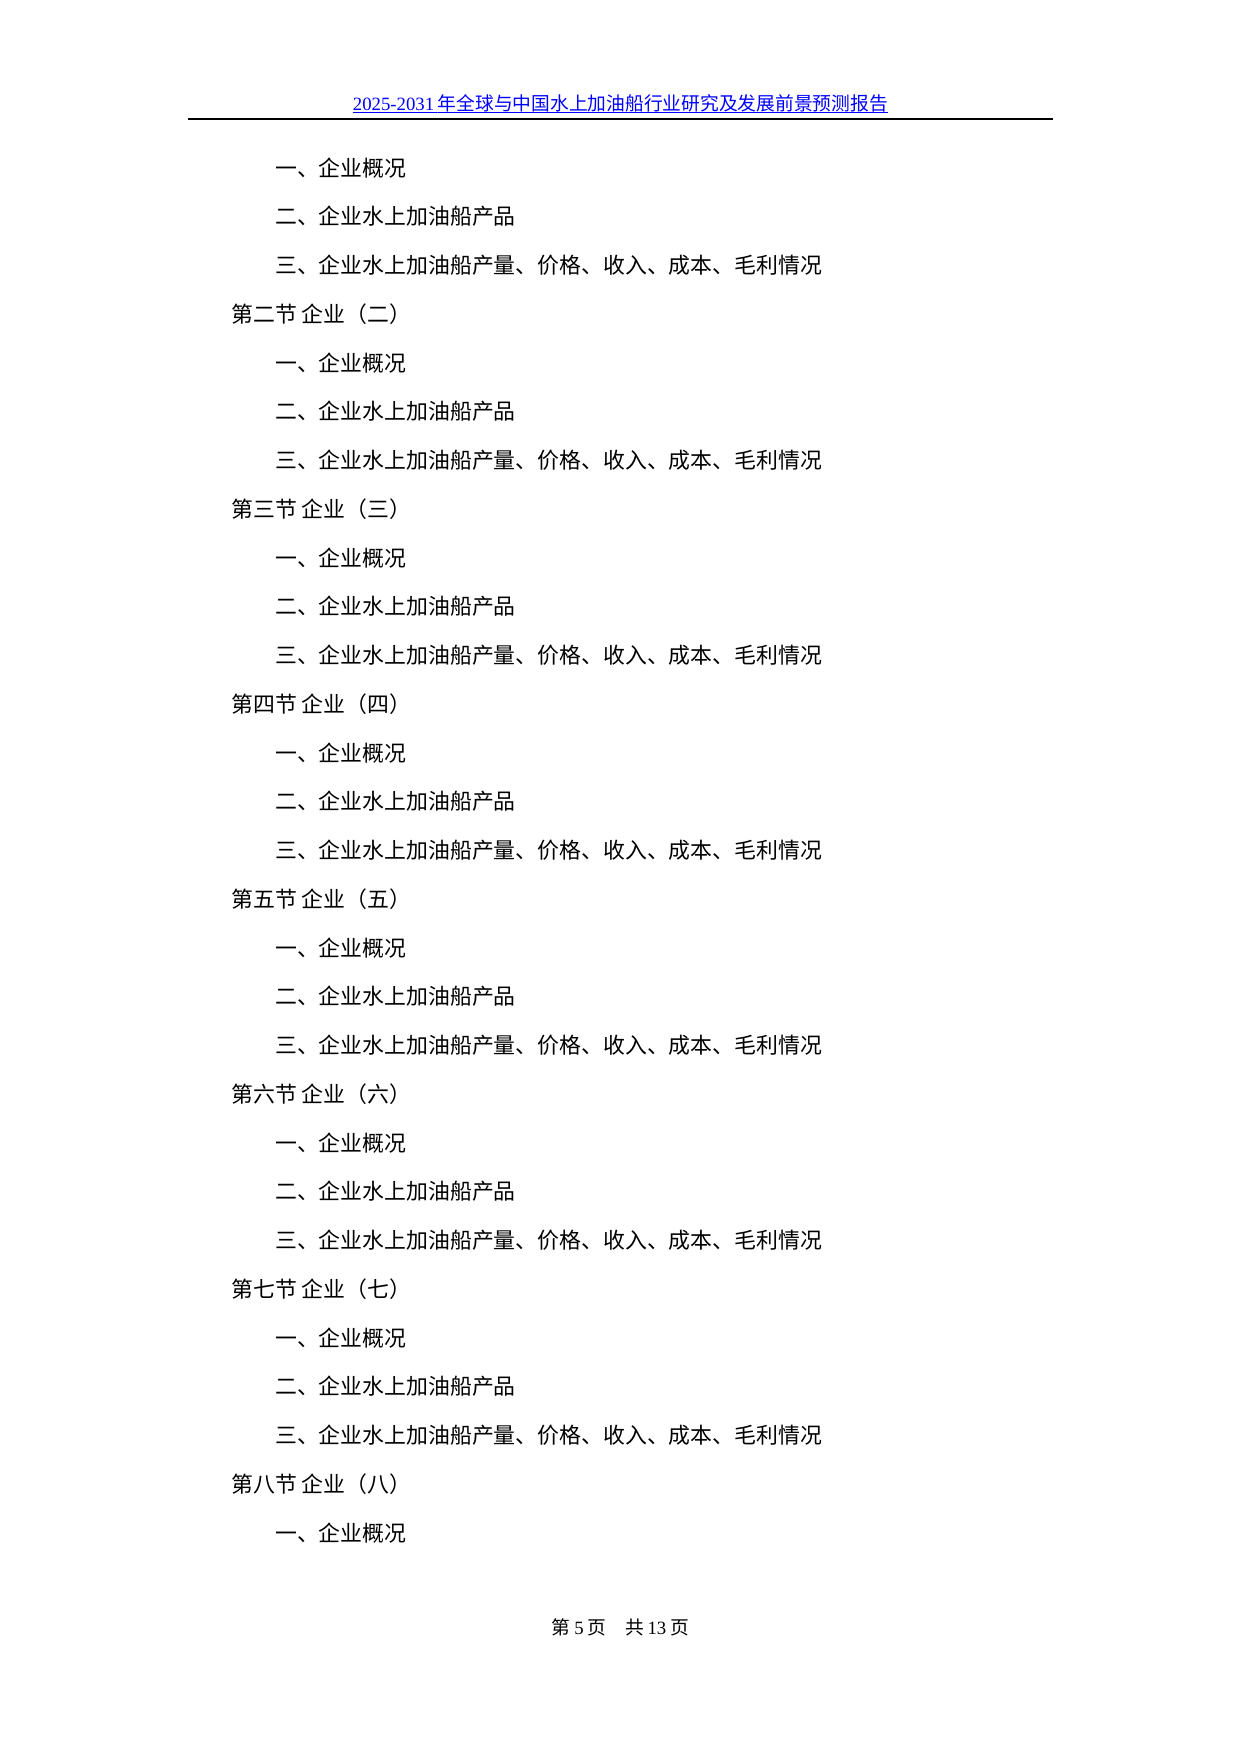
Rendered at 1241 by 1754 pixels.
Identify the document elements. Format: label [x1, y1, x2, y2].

text [187, 150, 1053, 1548]
